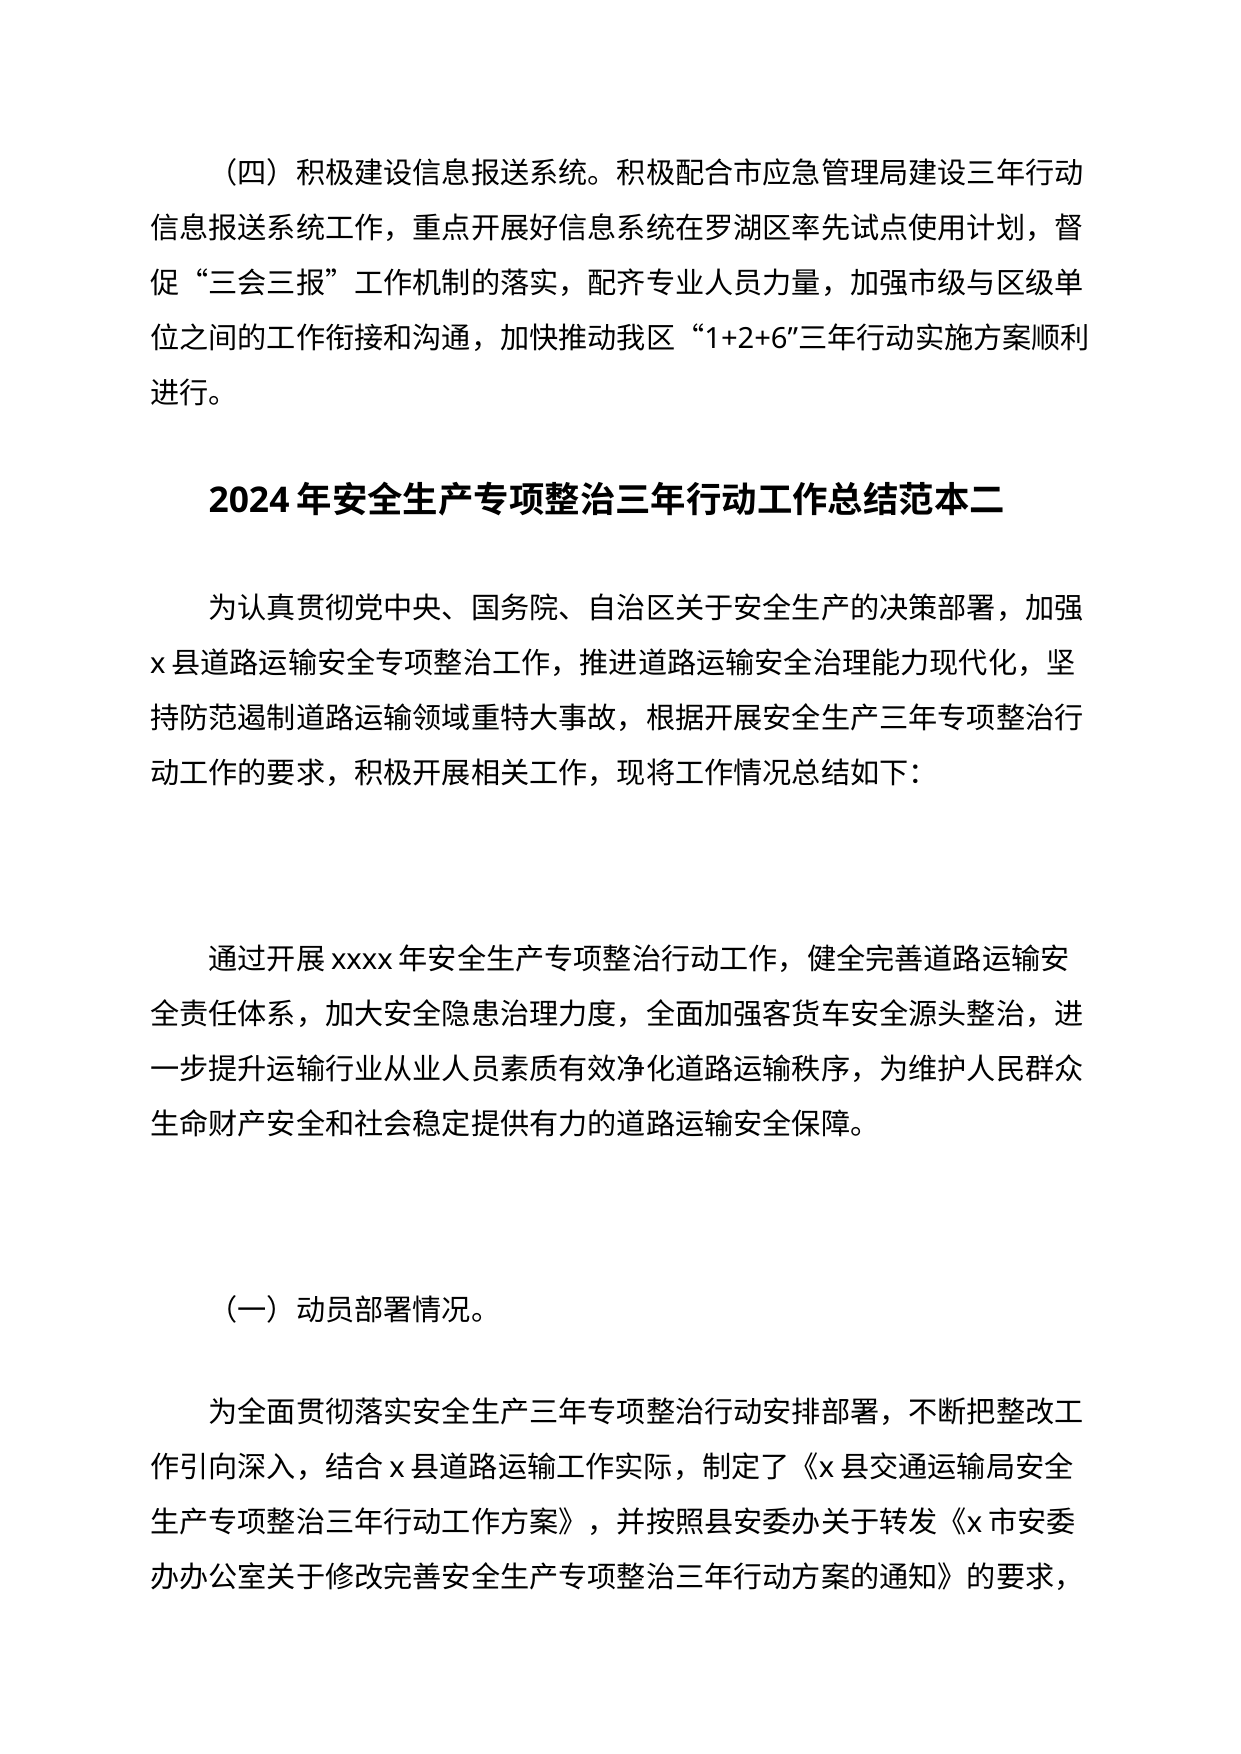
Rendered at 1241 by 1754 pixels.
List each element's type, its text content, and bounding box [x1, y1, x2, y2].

text 2024年安全生产专项整治三年行动工作总结范本二 [150, 471, 1090, 523]
text （四）积极建设信息报送系统。积极配合市应急管理局建设三年行动信息报送系统工作，重点开展好信息系统在罗湖区率先试点使用计划，督促“三会三报”工作机制的落实，配齐专业人员力量，加强市级与区级单位之间的工作衔接和沟通，加快推动我区“1+2+6”三年行动实施方案顺利进行。 [150, 150, 1090, 412]
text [150, 1388, 1090, 1595]
text （一）动员部署情况。 [150, 1286, 1090, 1329]
text 为认真贯彻党中央、国务院、自治区关于安全生产的决策部署，加强x县道路运输安全专项整治工作，推进道路运输安全治理能力现代化，坚持防范遏制道路运输领域重特大事故，根据开展安全生产三年专项整治行动工作的要求，积极开展相关工作，现将工作情况总结如下： [150, 585, 1090, 792]
text 通过开展xxxx年安全生产专项整治行动工作，健全完善道路运输安全责任体系，加大安全隐患治理力度，全面加强客货车安全源头整治，进一步提升运输行业从业人员素质有效净化道路运输秩序，为维护人民群众生命财产安全和社会稳定提供有力的道路运输安全保障。 [150, 936, 1090, 1143]
